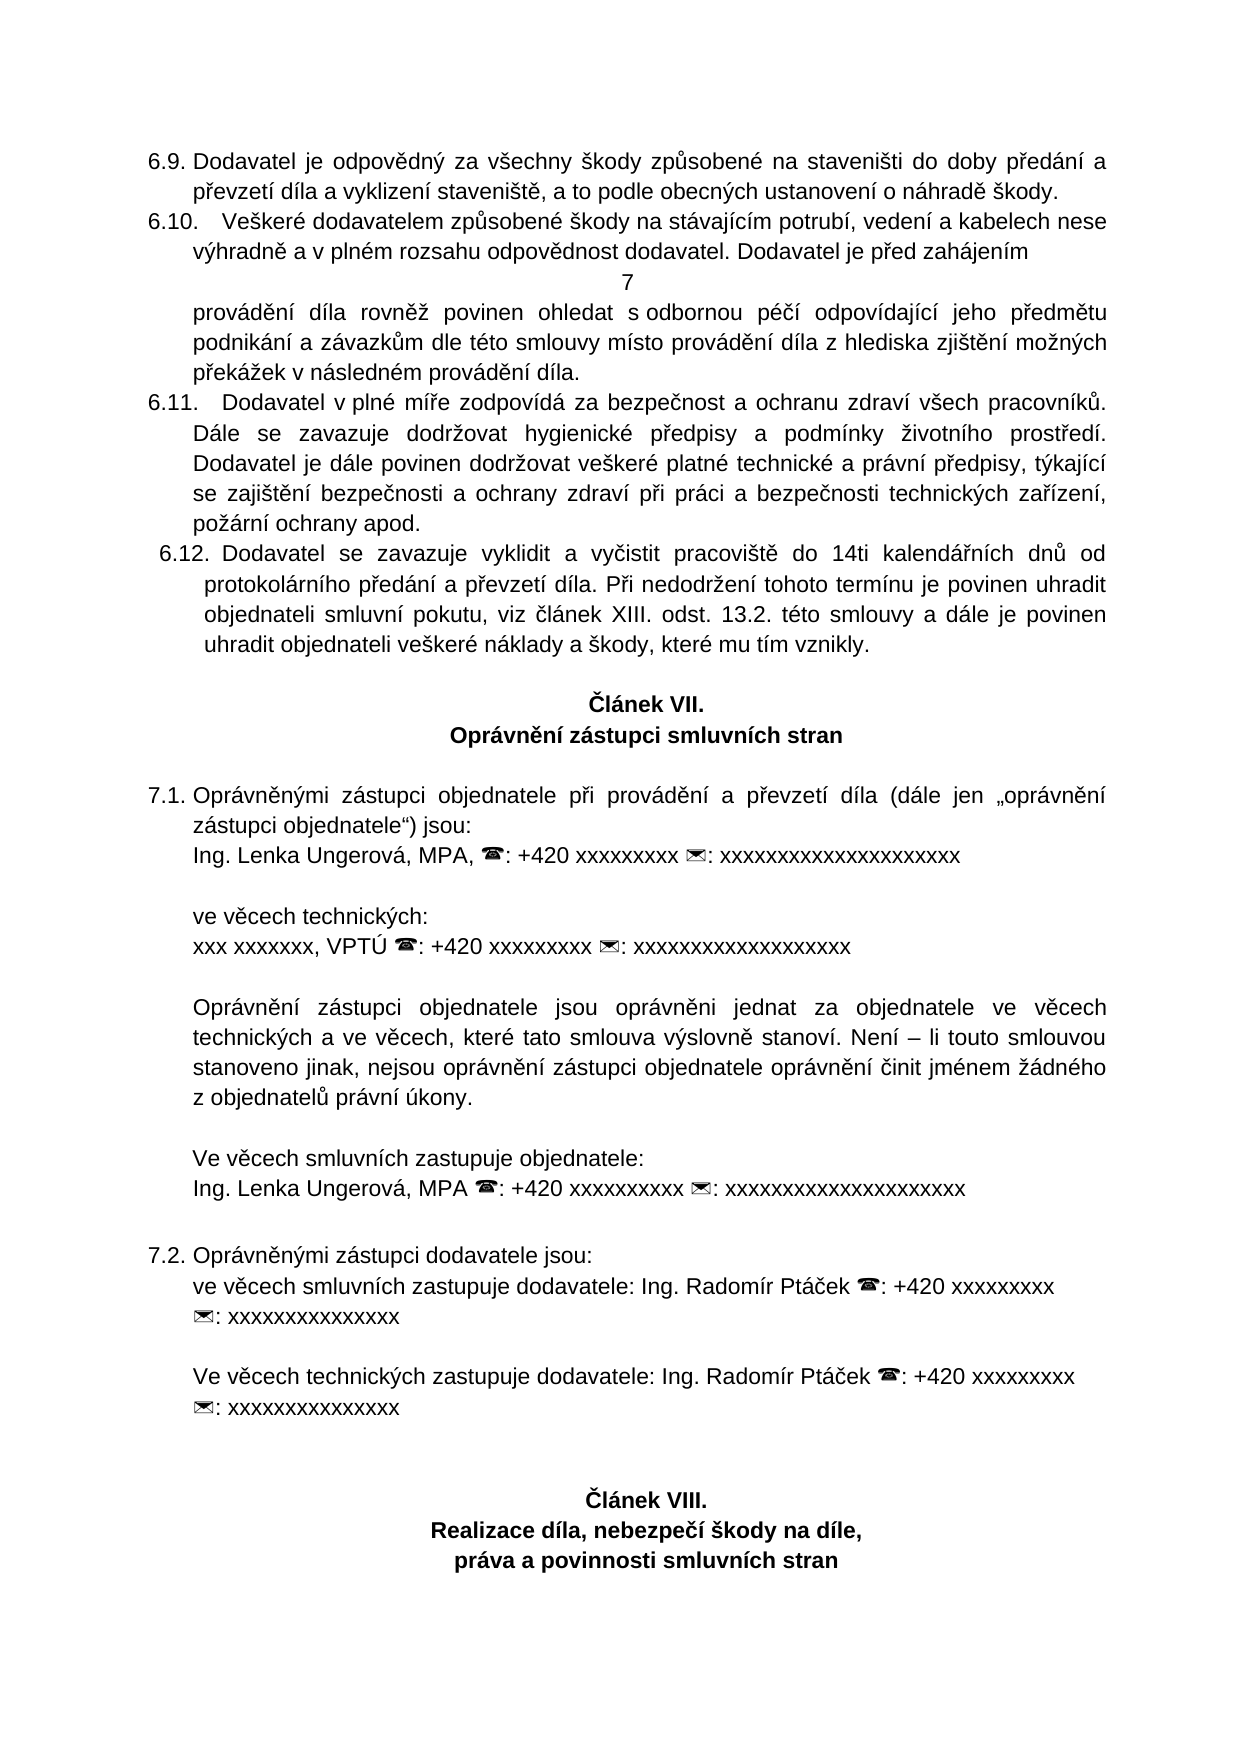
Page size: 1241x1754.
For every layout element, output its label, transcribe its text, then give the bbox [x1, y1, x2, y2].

list Dodavatel je odpovědný za všechny škody způsobené na staveništi do doby předání a převzetí díla a vyklizení staveniště, a to podle obecných ustanovení o náhradě škody. [148, 148, 1107, 204]
text Oprávnění zástupci smluvních stran [185, 722, 1107, 748]
list Veškeré dodavatelem způsobené škody na stávajícím potrubí, vedení a kabelech nese výhradně a v plném rozsahu odpovědnost dodavatel. Dodavatel je před zahájením [148, 208, 1107, 265]
list Oprávněnými zástupci objednatele při provádění a převzetí díla (dále jen „oprávnění zástupci objednatele“) jsou: [148, 782, 1107, 839]
list Oprávněnými zástupci dodavatele jsou: [148, 1242, 1107, 1269]
text ve věcech smluvních zastupuje dodavatele: Ing. Radomír Ptáček : +420 xxxxxxxxx [193, 1273, 1107, 1299]
text 7 [148, 268, 1107, 295]
text Článek VIII. [185, 1487, 1107, 1513]
text xxx xxxxxxx, VPTÚ : +420 xxxxxxxxx : xxxxxxxxxxxxxxxxxxx [193, 933, 1107, 959]
text : xxxxxxxxxxxxxxx [193, 1393, 1107, 1420]
list Dodavatel v plné míře zodpovídá za bezpečnost a ochranu zdraví všech pracovníků. Dále se zavazuje dodržovat hygienické předpisy a podmínky životního prostředí. Dodavatel je dále povinen dodržovat veškeré platné technické a právní předpisy, týkající se zajištění bezpečnosti a ochrany zdraví při práci a bezpečnosti technických zařízení, požární ochrany apod. [148, 389, 1107, 537]
list Dodavatel se zavazuje vyklidit a vyčistit pracoviště do 14ti kalendářních dnů od protokolárního předání a převzetí díla. Při nedodržení tohoto termínu je povinen uhradit objednateli smluvní pokutu, viz článek XIII. odst. 13.2. této smlouvy a dále je povinen uhradit objednateli veškeré náklady a škody, které mu tím vznikly. [159, 540, 1107, 657]
text Ve věcech smluvních zastupuje objednatele: [192, 1144, 1107, 1171]
text Ing. Lenka Ungerová, MPA : +420 xxxxxxxxxx : xxxxxxxxxxxxxxxxxxxxx [193, 1175, 1107, 1201]
text práva a povinnosti smluvních stran [185, 1547, 1107, 1573]
text Ing. Lenka Ungerová, MPA, : +420 xxxxxxxxx : xxxxxxxxxxxxxxxxxxxxx [193, 842, 1107, 869]
text ve věcech technických: [193, 903, 1107, 929]
text : xxxxxxxxxxxxxxx [193, 1303, 1107, 1329]
text Ve věcech technických zastupuje dodavatele: Ing. Radomír Ptáček : +420 xxxxxxxxx [193, 1363, 1107, 1390]
text provádění díla rovněž povinen ohledat s odbornou péčí odpovídající jeho předmětu podnikání a závazkům dle této smlouvy místo provádění díla z hlediska zjištění možných překážek v následném provádění díla. [193, 299, 1107, 386]
text Článek VII. [185, 691, 1107, 718]
text Oprávnění zástupci objednatele jsou oprávněni jednat za objednatele ve věcech technických a ve věcech, které tato smlouva výslovně stanoví. Není – li touto smlouvou stanoveno jinak, nejsou oprávnění zástupci objednatele oprávnění činit jménem žádného z objednatelů právní úkony. [193, 993, 1107, 1111]
text Realizace díla, nebezpečí škody na díle, [185, 1517, 1107, 1543]
